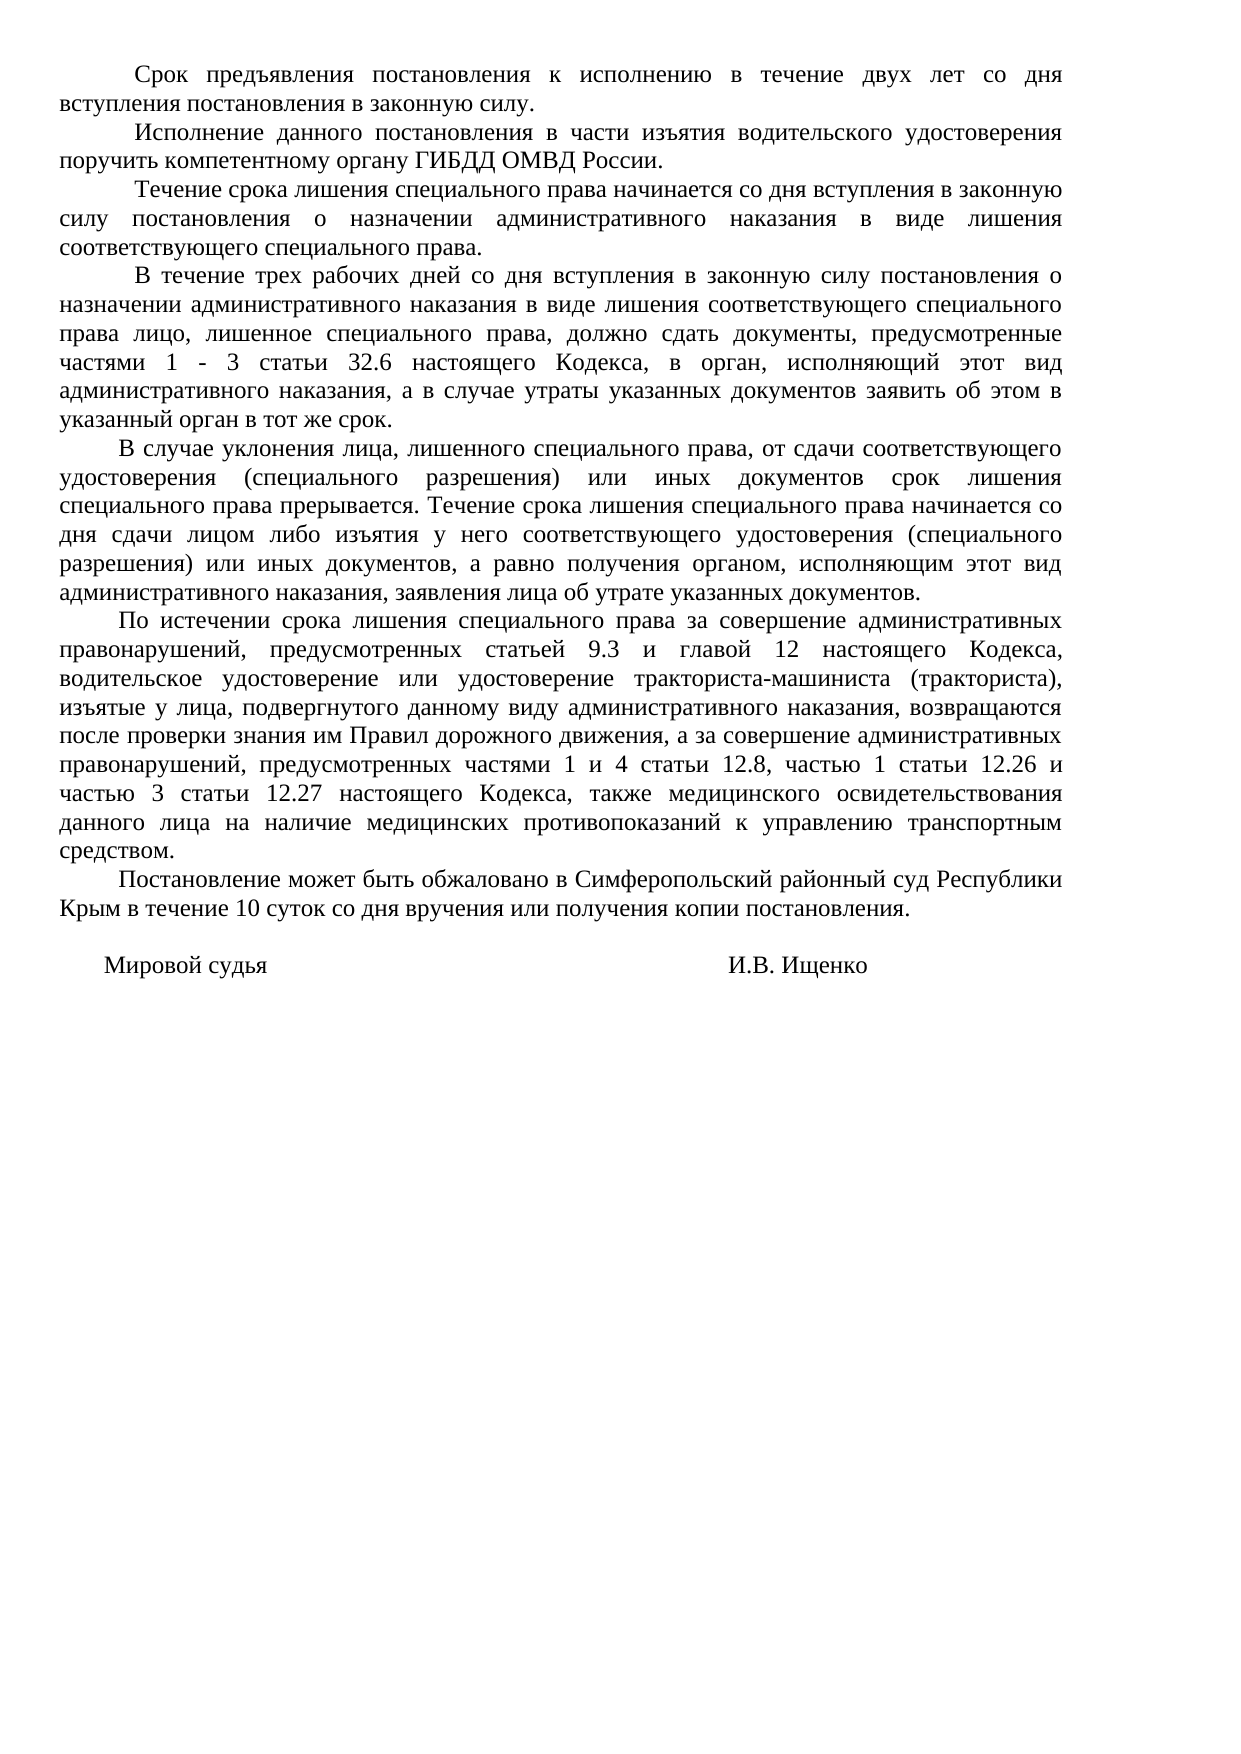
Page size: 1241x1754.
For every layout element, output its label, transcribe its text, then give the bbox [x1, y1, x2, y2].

text В течение трех рабочих дней со дня вступления в законную силу постановления о назначении административного наказания в виде лишения соответствующего специального права лицо, лишенное специального права, должно сдать документы, предусмотренные частями 1 - 3 статьи 32.6 настоящего Кодекса, в орган, исполняющий этот вид административного наказания, а в случае утраты указанных документов заявить об этом в указанный орган в тот же срок. [59, 260, 1063, 433]
text Срок предъявления постановления к исполнению в течение двух лет со дня вступления постановления в законную силу. [59, 59, 1063, 117]
text Течение срока лишения специального права начинается со дня вступления в законную силу постановления о назначении административного наказания в виде лишения соответствующего специального права. [59, 174, 1063, 260]
text Постановление может быть обжаловано в Симферопольский районный суд Республики Крым в течение 10 суток со дня вручения или получения копии постановления. [59, 864, 1063, 922]
text Мировой судья И.В. Ищенко [59, 950, 1063, 979]
text В случае уклонения лица, лишенного специального права, от сдачи соответствующего удостоверения (специального разрешения) или иных документов срок лишения специального права прерывается. Течение срока лишения специального права начинается со дня сдачи лицом либо изъятия у него соответствующего удостоверения (специального разрешения) или иных документов, а равно получения органом, исполняющим этот вид административного наказания, заявления лица об утрате указанных документов. [59, 433, 1063, 605]
text По истечении срока лишения специального права за совершение административных правонарушений, предусмотренных статьей 9.3 и главой 12 настоящего Кодекса, водительское удостоверение или удостоверение тракториста-машиниста (тракториста), изъятые у лица, подвергнутого данному виду административного наказания, возвращаются после проверки знания им Правил дорожного движения, а за совершение административных правонарушений, предусмотренных частями 1 и 4 статьи 12.8, частью 1 статьи 12.26 и частью 3 статьи 12.27 настоящего Кодекса, также медицинского освидетельствования данного лица на наличие медицинских противопоказаний к управлению транспортным средством. [59, 605, 1063, 864]
text Исполнение данного постановления в части изъятия водительского удостоверения поручить компетентному органу ГИБДД ОМВД России. [59, 117, 1063, 174]
